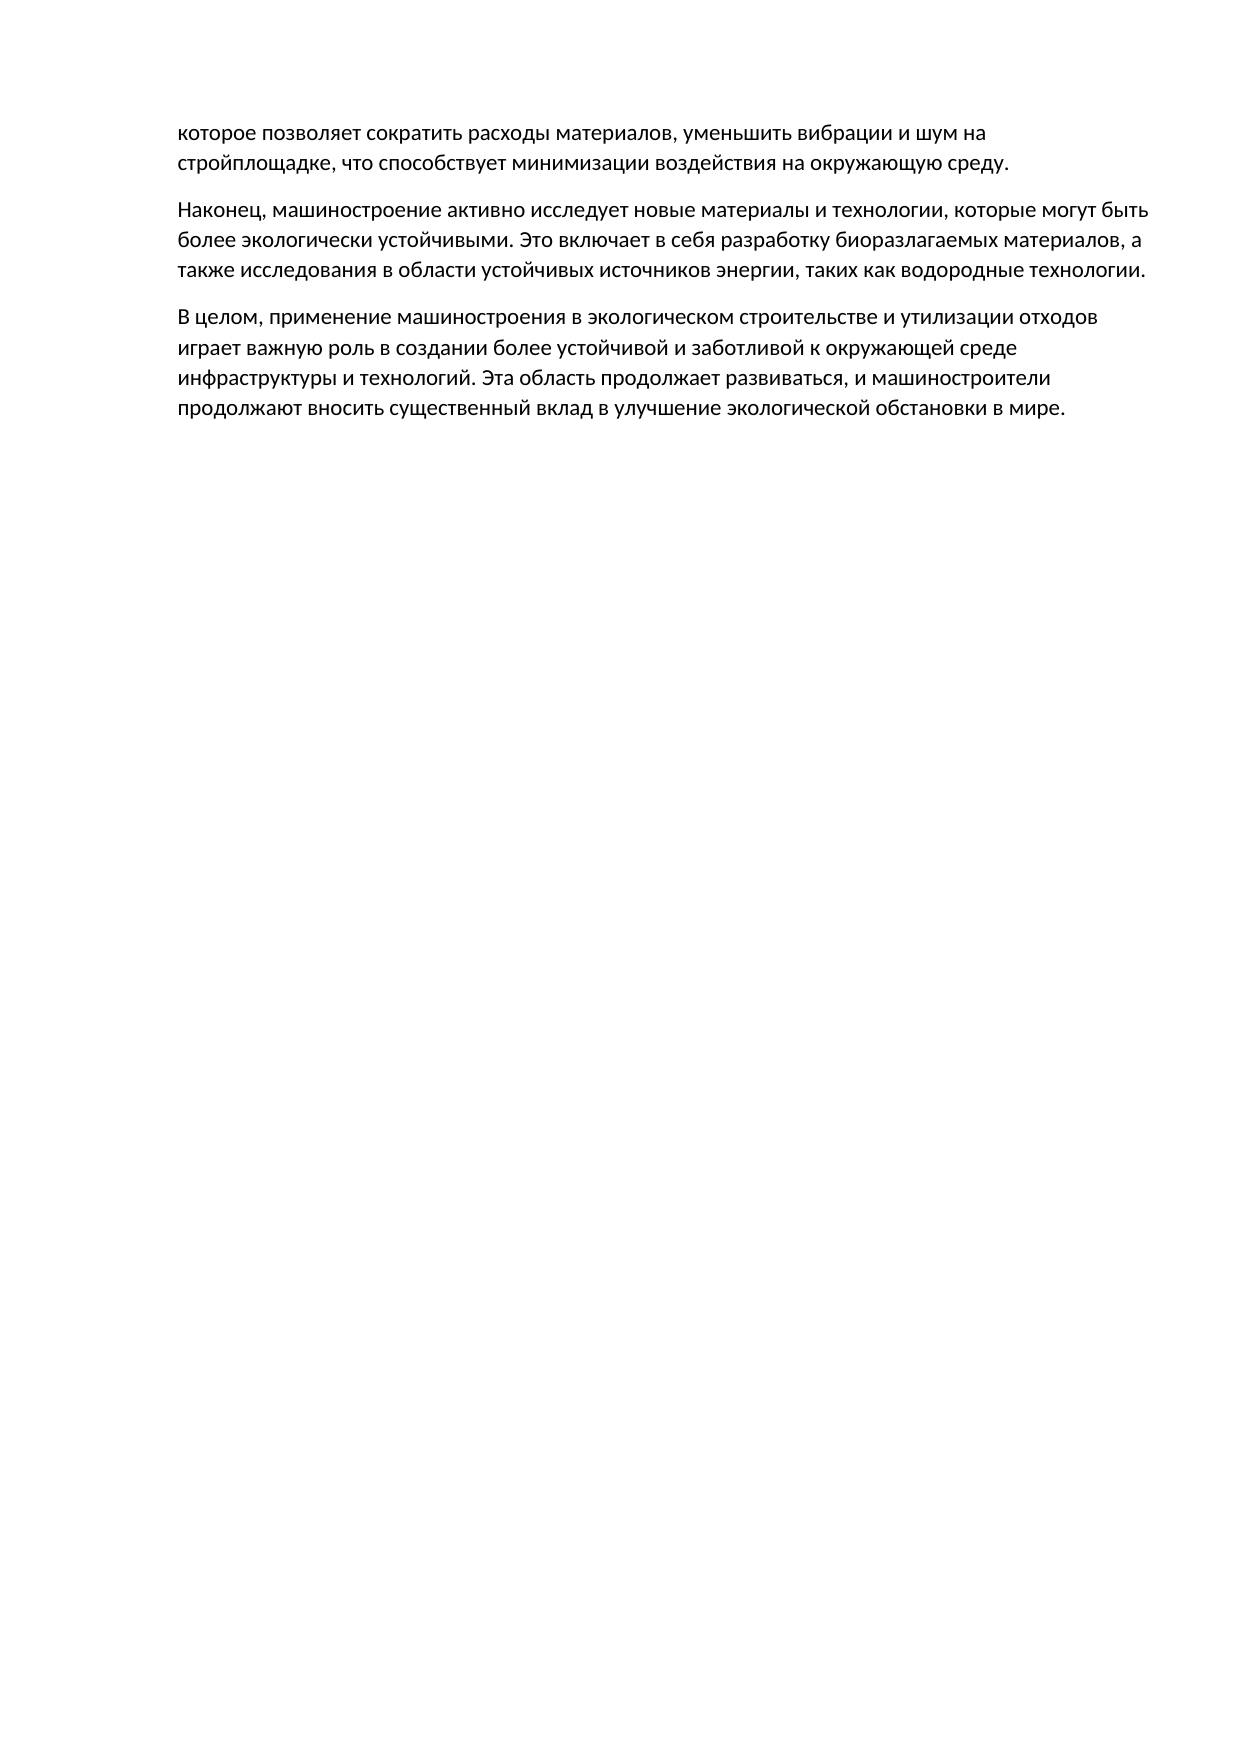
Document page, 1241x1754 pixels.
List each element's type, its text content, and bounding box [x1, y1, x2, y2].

text Наконец, машиностроение активно исследует новые материалы и технологии, которые могут быть более экологически устойчивыми. Это включает в себя разработку биоразлагаемых материалов, а также исследования в области устойчивых источников энергии, таких как водородные технологии. [177, 195, 1152, 284]
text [177, 118, 1152, 176]
text В целом, применение машиностроения в экологическом строительстве и утилизации отходов играет важную роль в создании более устойчивой и заботливой к окружающей среде инфраструктуры и технологий. Эта область продолжает развиваться, и машиностроители продолжают вносить существенный вклад в улучшение экологической обстановки в мире. [177, 302, 1152, 421]
